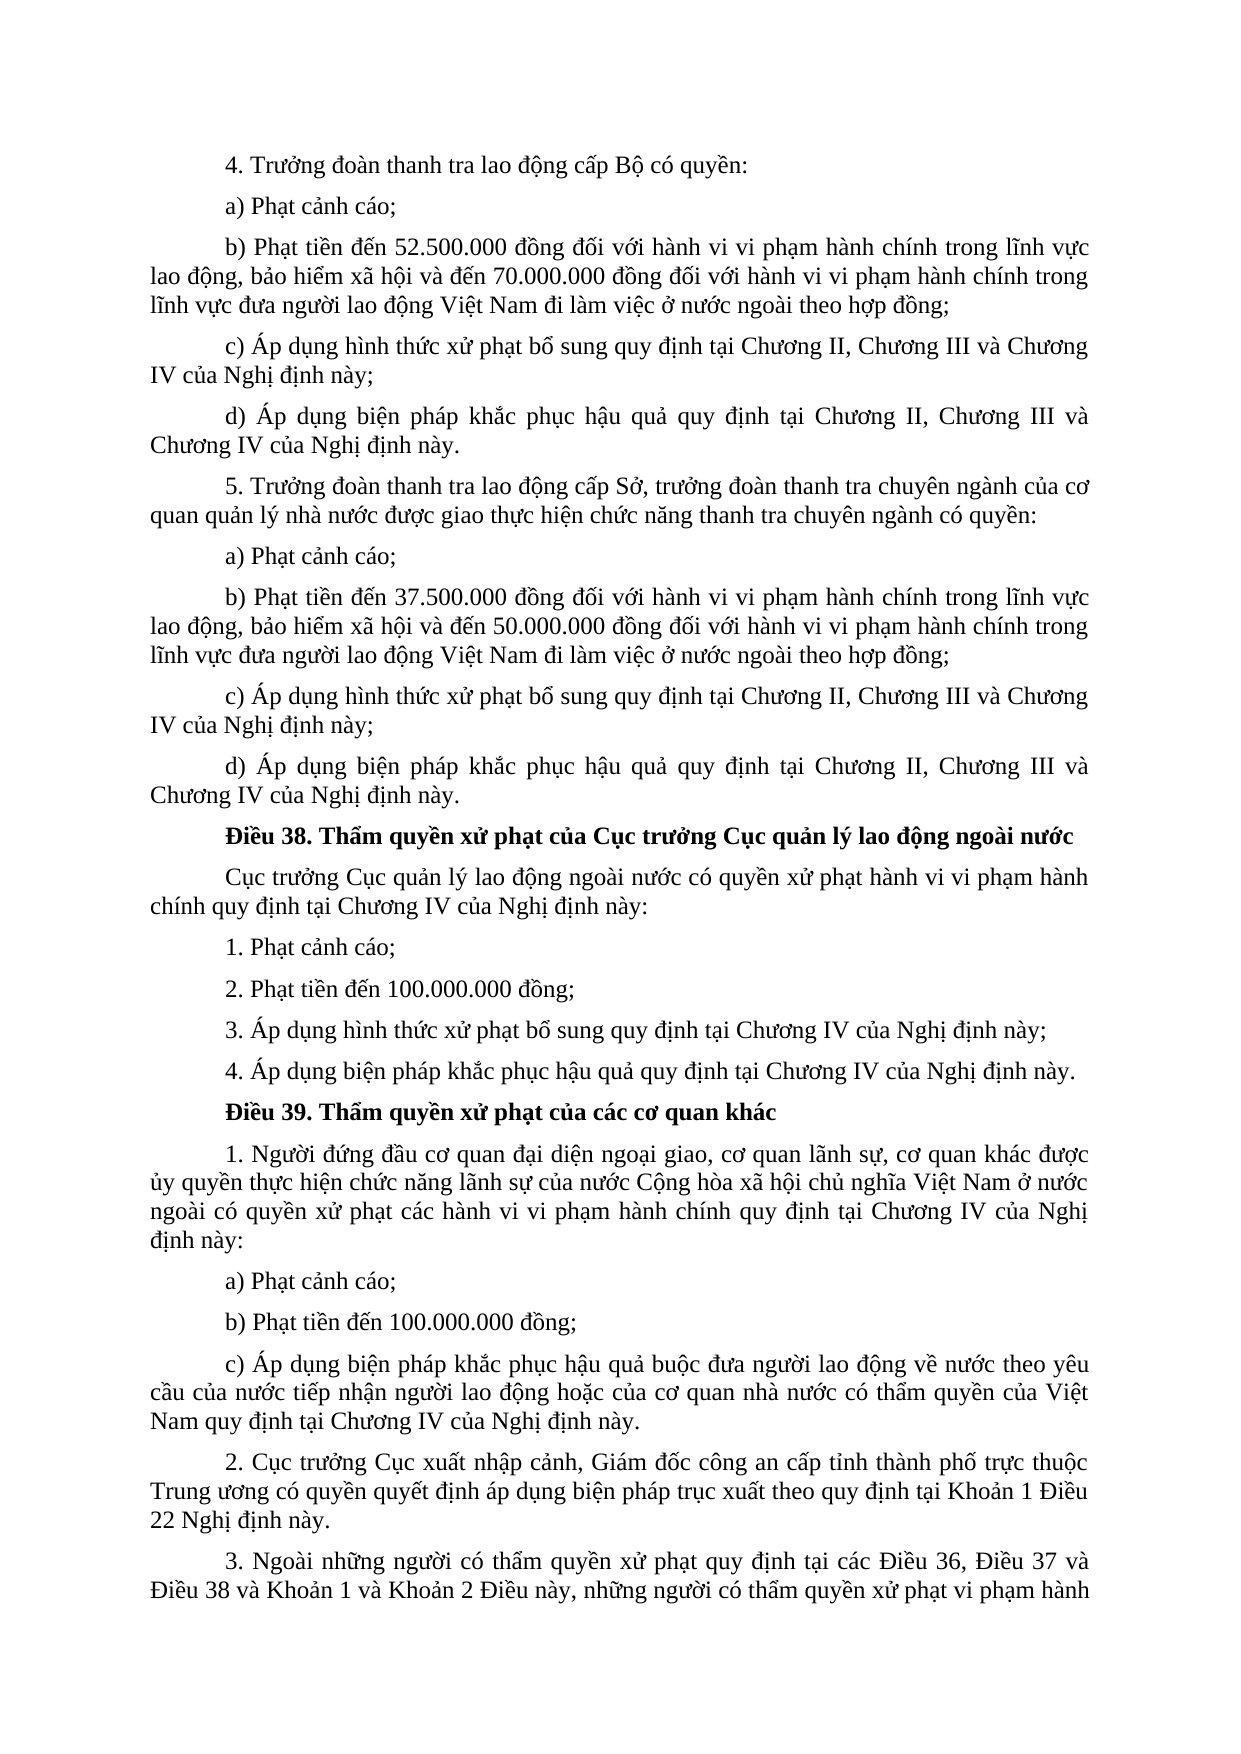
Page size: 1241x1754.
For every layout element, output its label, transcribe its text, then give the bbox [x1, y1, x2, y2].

text c) Áp dụng biện pháp khắc phục hậu quả buộc đưa người lao động về nước theo yêu cầu của nước tiếp nhận người lao động hoặc của cơ quan nhà nước có thẩm quyền của Việt Nam quy định tại Chương IV của Nghị định này. [150, 1349, 1090, 1435]
text c) Áp dụng hình thức xử phạt bổ sung quy định tại Chương II, Chương III và Chương IV của Nghị định này; [150, 681, 1090, 739]
text Điều 38. Thẩm quyền xử phạt của Cục trưởng Cục quản lý lao động ngoài nước [150, 821, 1090, 850]
text a) Phạt cảnh cáo; [150, 191, 1090, 220]
text 2. Phạt tiền đến 100.000.000 đồng; [150, 974, 1090, 1002]
text b) Phạt tiền đến 37.500.000 đồng đối với hành vi vi phạm hành chính trong lĩnh vực lao động, bảo hiểm xã hội và đến 50.000.000 đồng đối với hành vi vi phạm hành chính trong lĩnh vực đưa người lao động Việt Nam đi làm việc ở nước ngoài theo hợp đồng; [150, 582, 1090, 669]
text c) Áp dụng hình thức xử phạt bổ sung quy định tại Chương II, Chương III và Chương IV của Nghị định này; [150, 331, 1090, 389]
text a) Phạt cảnh cáo; [150, 541, 1090, 570]
text 5. Trưởng đoàn thanh tra lao động cấp Sở, trưởng đoàn thanh tra chuyên ngành của cơ quan quản lý nhà nước được giao thực hiện chức năng thanh tra chuyên ngành có quyền: [150, 471, 1090, 529]
text b) Phạt tiền đến 52.500.000 đồng đối với hành vi vi phạm hành chính trong lĩnh vực lao động, bảo hiểm xã hội và đến 70.000.000 đồng đối với hành vi vi phạm hành chính trong lĩnh vực đưa người lao động Việt Nam đi làm việc ở nước ngoài theo hợp đồng; [150, 232, 1090, 319]
text 3. Áp dụng hình thức xử phạt bổ sung quy định tại Chương IV của Nghị định này; [150, 1015, 1090, 1044]
text 1. Người đứng đầu cơ quan đại diện ngoại giao, cơ quan lãnh sự, cơ quan khác được ủy quyền thực hiện chức năng lãnh sự của nước Cộng hòa xã hội chủ nghĩa Việt Nam ở nước ngoài có quyền xử phạt các hành vi vi phạm hành chính quy định tại Chương IV của Nghị định này: [150, 1139, 1090, 1254]
text Cục trưởng Cục quản lý lao động ngoài nước có quyền xử phạt hành vi vi phạm hành chính quy định tại Chương IV của Nghị định này: [150, 862, 1090, 920]
text Điều 39. Thẩm quyền xử phạt của các cơ quan khác [150, 1097, 1090, 1126]
text 4. Trưởng đoàn thanh tra lao động cấp Bộ có quyền: [150, 150, 1090, 179]
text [150, 1546, 1090, 1604]
text b) Phạt tiền đến 100.000.000 đồng; [150, 1307, 1090, 1336]
text d) Áp dụng biện pháp khắc phục hậu quả quy định tại Chương II, Chương III và Chương IV của Nghị định này. [150, 401, 1090, 459]
text 4. Áp dụng biện pháp khắc phục hậu quả quy định tại Chương IV của Nghị định này. [150, 1056, 1090, 1085]
text d) Áp dụng biện pháp khắc phục hậu quả quy định tại Chương II, Chương III và Chương IV của Nghị định này. [150, 751, 1090, 809]
text 1. Phạt cảnh cáo; [150, 932, 1090, 961]
text a) Phạt cảnh cáo; [150, 1266, 1090, 1295]
text 2. Cục trưởng Cục xuất nhập cảnh, Giám đốc công an cấp tỉnh thành phố trực thuộc Trung ương có quyền quyết định áp dụng biện pháp trục xuất theo quy định tại Khoản 1 Điều 22 Nghị định này. [150, 1447, 1090, 1534]
